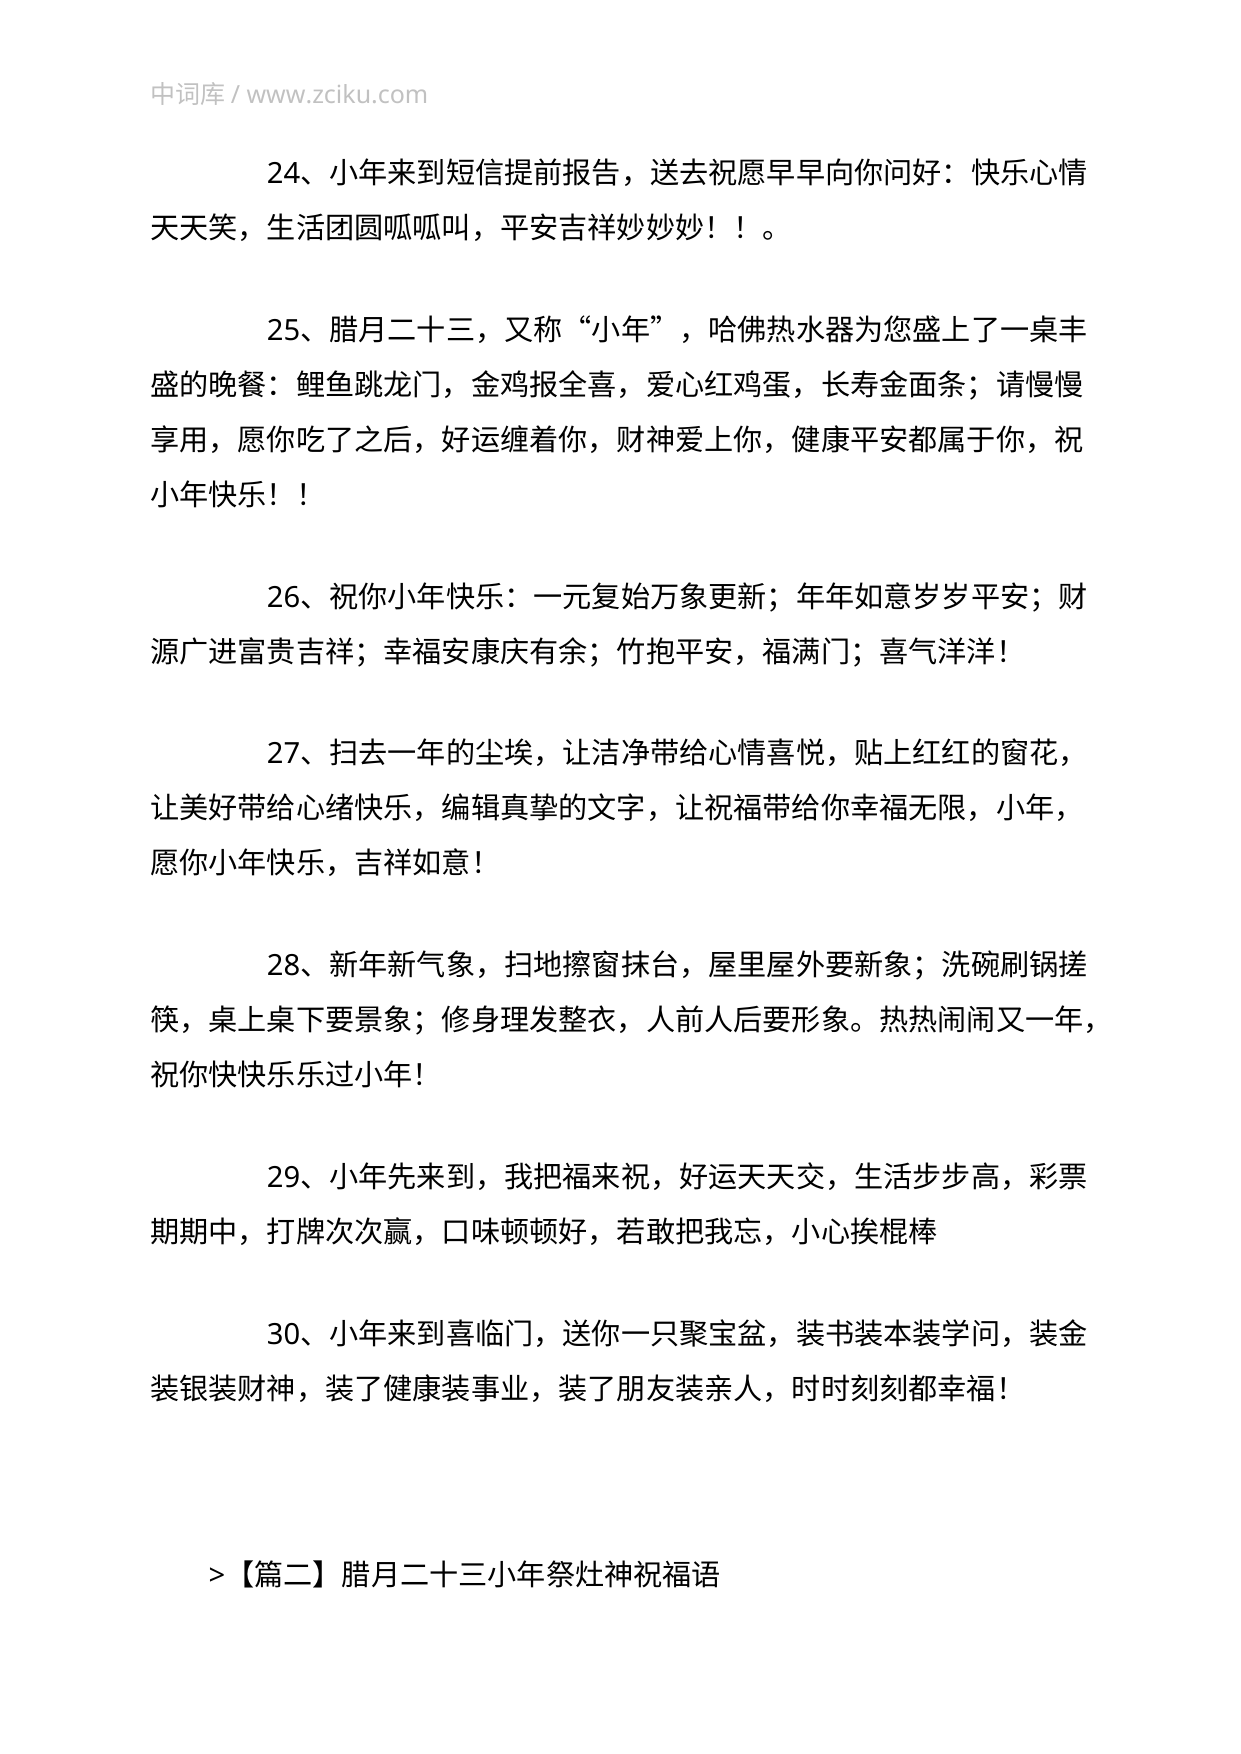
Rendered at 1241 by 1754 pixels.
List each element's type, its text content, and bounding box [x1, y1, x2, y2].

text 25、腊月二十三，又称“小年”，哈佛热水器为您盛上了一桌丰盛的晚餐：鲤鱼跳龙门，金鸡报全喜，爱心红鸡蛋，长寿金面条；请慢慢享用，愿你吃了之后，好运缠着你，财神爱上你，健康平安都属于你，祝小年快乐！！ [150, 307, 1090, 514]
text 28、新年新气象，扫地擦窗抹台，屋里屋外要新象；洗碗刷锅搓筷，桌上桌下要景象；修身理发整衣，人前人后要形象。热热闹闹又一年，祝你快快乐乐过小年！ [150, 942, 1090, 1094]
text 29、小年先来到，我把福来祝，好运天天交，生活步步高，彩票期期中，打牌次次赢，口味顿顿好，若敢把我忘，小心挨棍棒 [150, 1153, 1090, 1251]
text 27、扫去一年的尘埃，让洁净带给心情喜悦，贴上红红的窗花，让美好带给心绪快乐，编辑真挚的文字，让祝福带给你幸福无限，小年，愿你小年快乐，吉祥如意！ [150, 730, 1090, 882]
text >【篇二】腊月二十三小年祭灶神祝福语 [150, 1551, 1090, 1593]
text 26、祝你小年快乐：一元复始万象更新；年年如意岁岁平安；财源广进富贵吉祥；幸福安康庆有余；竹抱平安，福满门；喜气洋洋！ [150, 573, 1090, 671]
text 30、小年来到喜临门，送你一只聚宝盆，装书装本装学问，装金装银装财神，装了健康装事业，装了朋友装亲人，时时刻刻都幸福！ [150, 1310, 1090, 1407]
text 24、小年来到短信提前报告，送去祝愿早早向你问好：快乐心情天天笑，生活团圆呱呱叫，平安吉祥妙妙妙！！。 [150, 150, 1090, 247]
